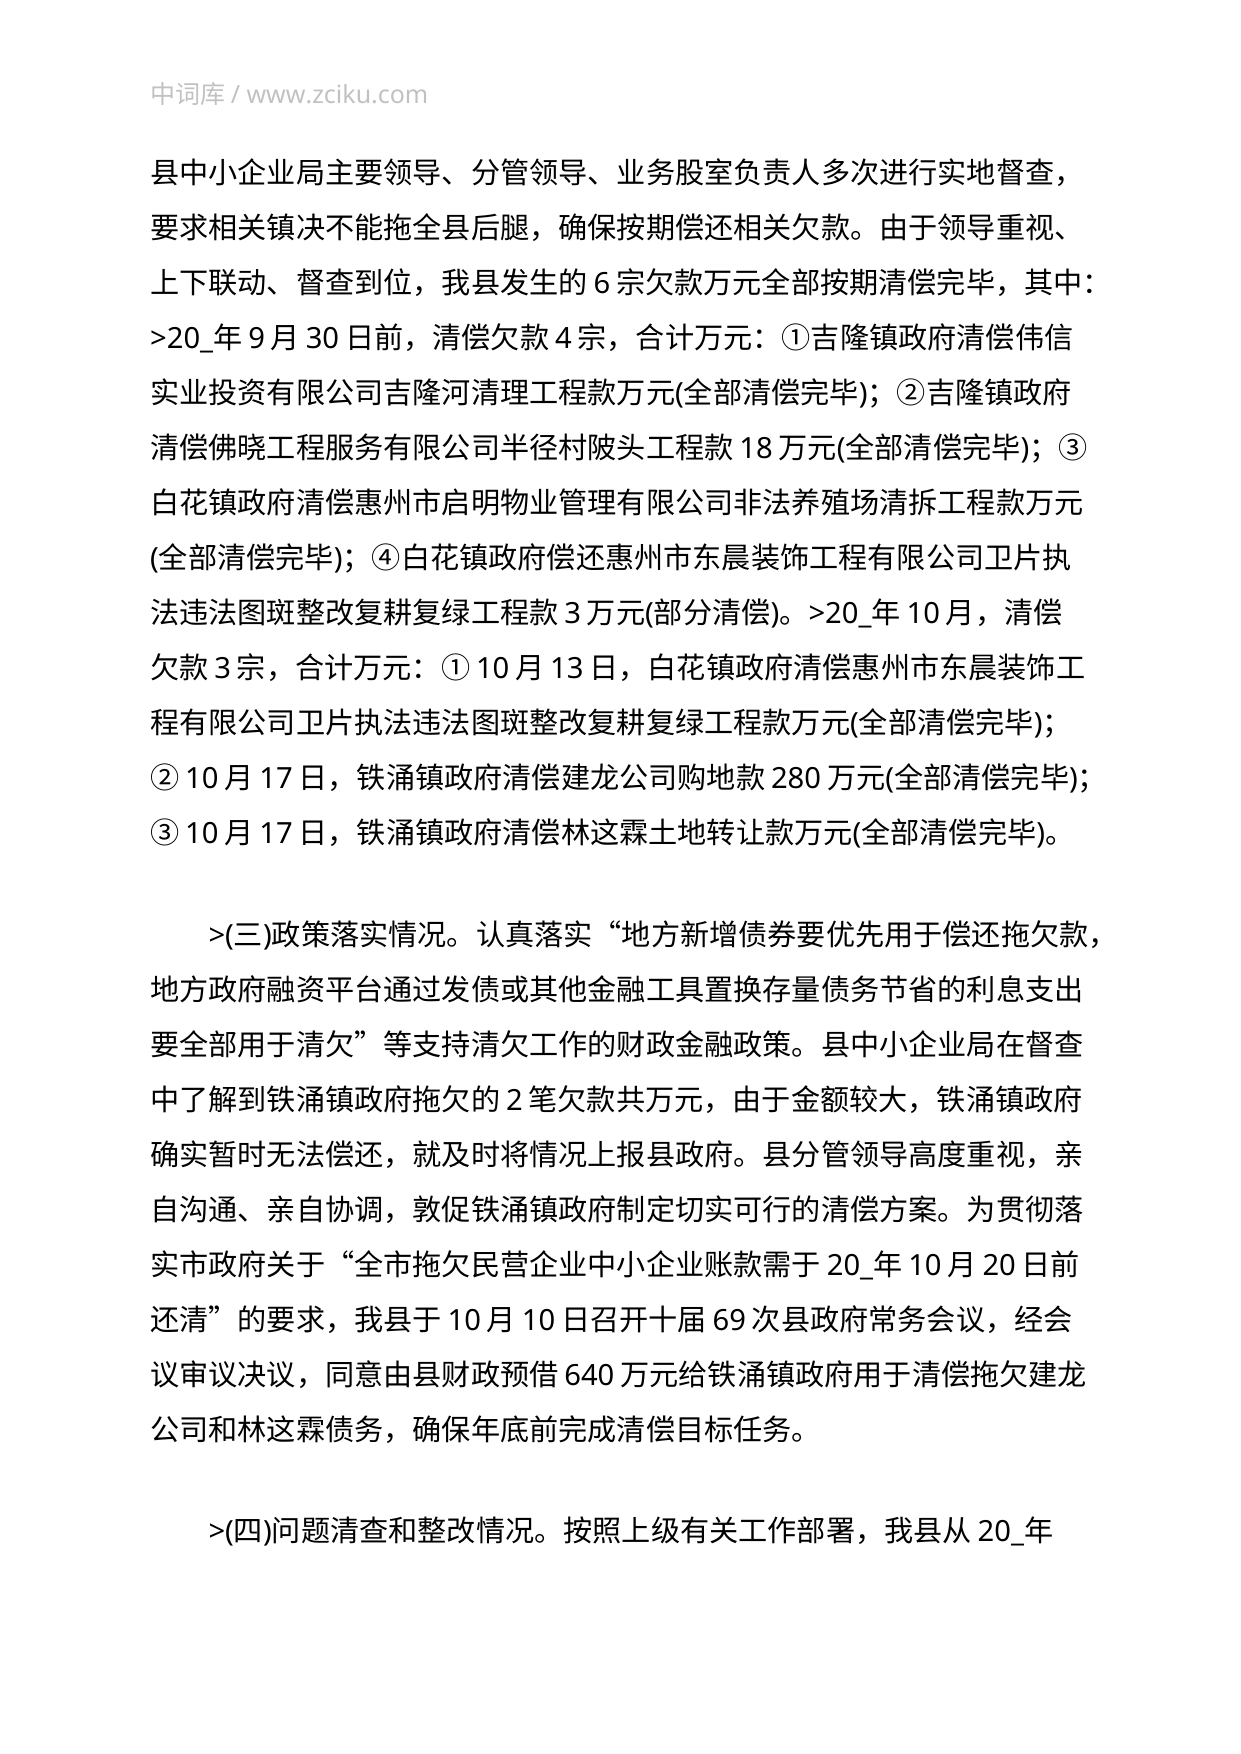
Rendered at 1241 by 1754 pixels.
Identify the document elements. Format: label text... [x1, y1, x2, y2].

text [150, 150, 1090, 852]
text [150, 1508, 1090, 1550]
text >(三)政策落实情况。认真落实“地方新增债券要优先用于偿还拖欠款，地方政府融资平台通过发债或其他金融工具置换存量债务节省的利息支出要全部用于清欠”等支持清欠工作的财政金融政策。县中小企业局在督查中了解到铁涌镇政府拖欠的2笔欠款共万元，由于金额较大，铁涌镇政府确实暂时无法偿还，就及时将情况上报县政府。县分管领导高度重视，亲自沟通、亲自协调，敦促铁涌镇政府制定切实可行的清偿方案。为贯彻落实市政府关于“全市拖欠民营企业中小企业账款需于20_年10月20日前还清”的要求，我县于10月10日召开十届69次县政府常务会议，经会议审议决议，同意由县财政预借640万元给铁涌镇政府用于清偿拖欠建龙公司和林这霖债务，确保年底前完成清偿目标任务。 [150, 912, 1090, 1448]
